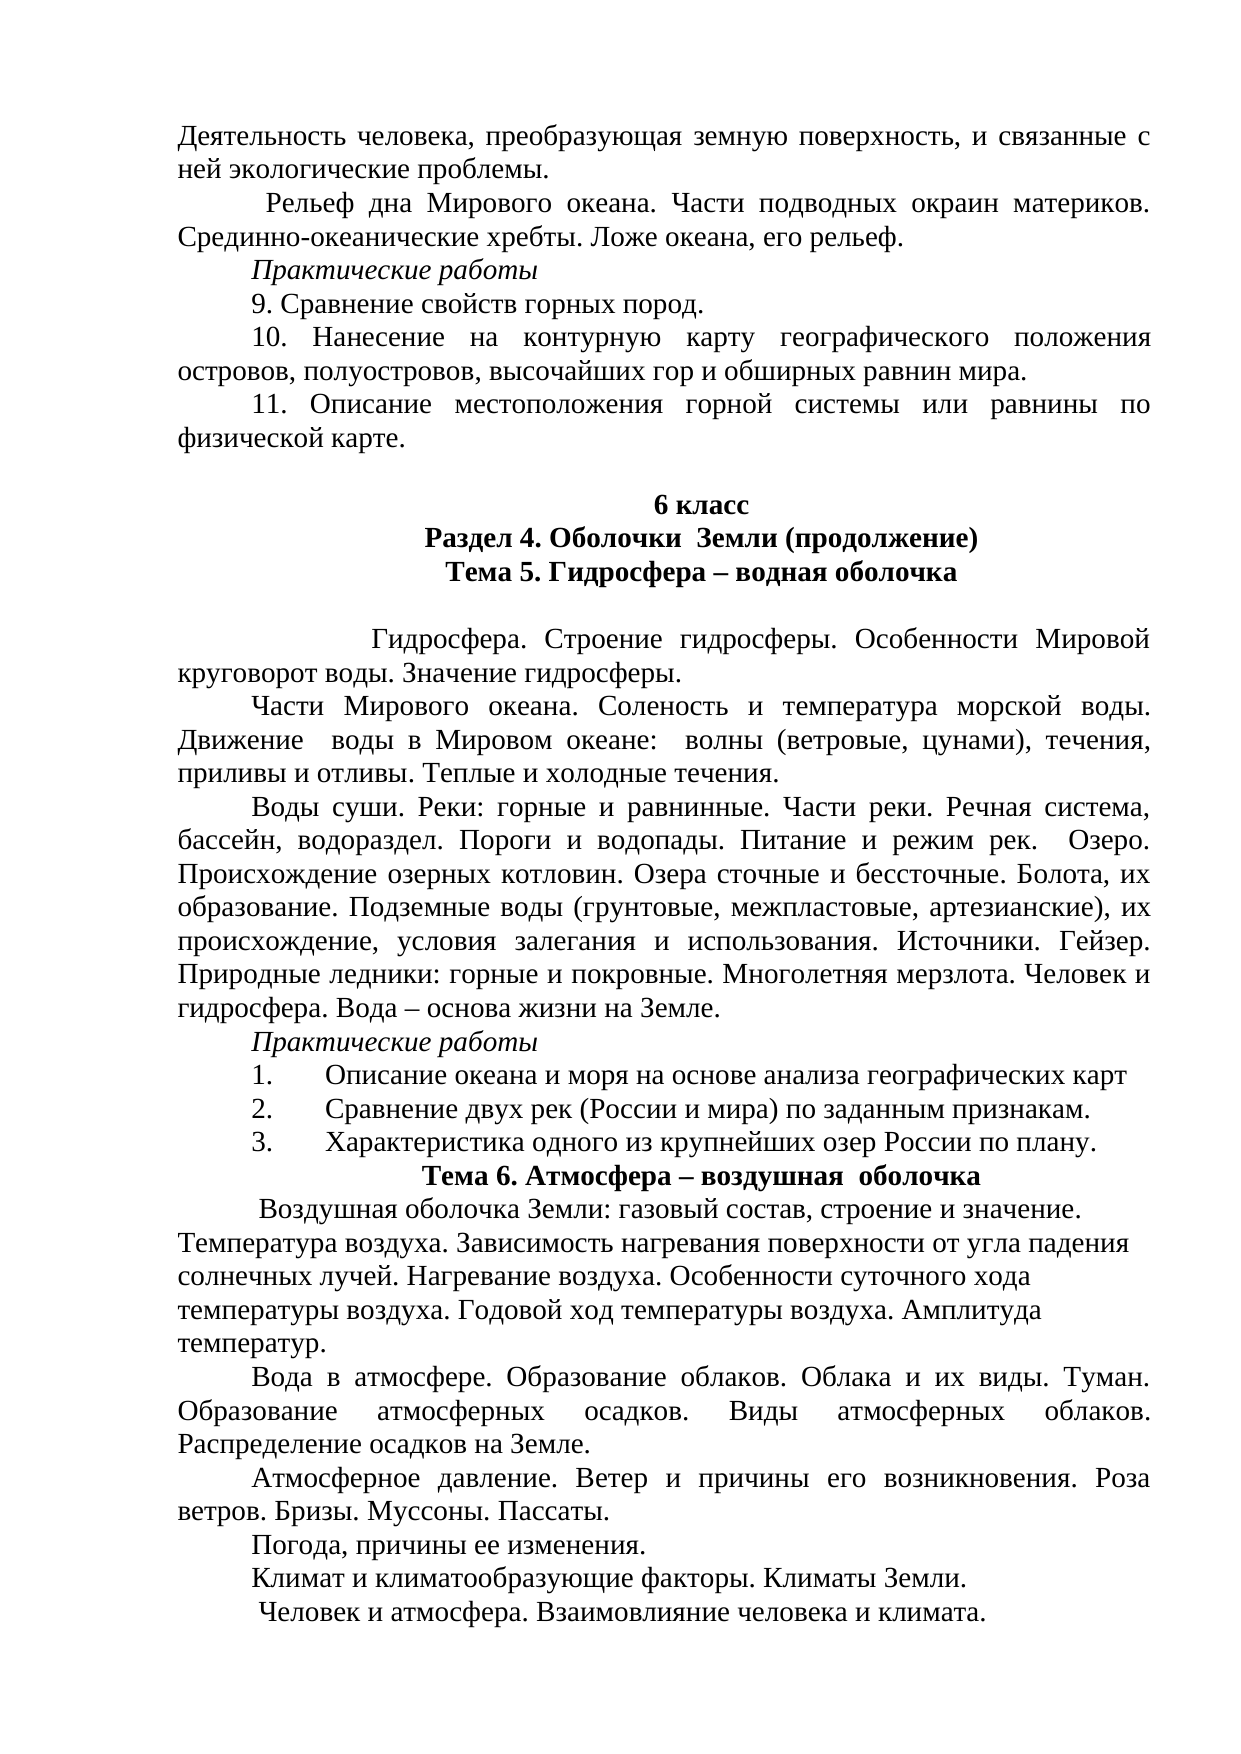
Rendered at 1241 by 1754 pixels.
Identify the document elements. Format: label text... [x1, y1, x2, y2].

text Рельеф дна Мирового океана. Части подводных окраин материков. Срединно-океанические хребты. Ложе океана, его рельеф. [177, 185, 1152, 252]
text 9. Сравнение свойств горных пород. [177, 286, 1152, 319]
text Тема 6. Атмосфера – воздушная оболочка [177, 1158, 1152, 1191]
text Вода в атмосфере. Образование облаков. Облака и их виды. Туман. Образование атмосферных осадков. Виды атмосферных облаков. Распределение осадков на Земле. [177, 1359, 1152, 1460]
text Практические работы [177, 1024, 1152, 1057]
text Раздел 4. Оболочки Земли (продолжение) [177, 521, 1152, 554]
text Гидросфера. Строение гидросферы. Особенности Мировой круговорот воды. Значение гидросферы. [177, 621, 1152, 688]
text Тема 5. Гидросфера – водная оболочка [177, 554, 1152, 588]
text 10. Нанесение на контурную карту географического положения островов, полуостровов, высочайших гор и обширных равнин мира. [177, 319, 1152, 386]
text Практические работы [177, 252, 1152, 286]
list Описание океана и моря на основе анализа географических карт [177, 1057, 1152, 1091]
text Погода, причины ее изменения. [177, 1527, 1152, 1560]
text Воздушная оболочка Земли: газовый состав, строение и значение. Температура воздуха. Зависимость нагревания поверхности от угла падения солнечных лучей. Нагревание воздуха. Особенности суточного хода температуры воздуха. Годовой ход температуры воздуха. Амплитуда температур. [177, 1191, 1152, 1359]
text Климат и климатообразующие факторы. Климаты Земли. [177, 1560, 1152, 1594]
list Характеристика одного из крупнейших озер России по плану. [177, 1124, 1152, 1158]
text 11. Описание местоположения горной системы или равнины по физической карте. [177, 386, 1152, 453]
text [177, 118, 1152, 185]
list Сравнение двух рек (России и мира) по заданным признакам. [177, 1091, 1152, 1124]
text Атмосферное давление. Ветер и причины его возникновения. Роза ветров. Бризы. Муссоны. Пассаты. [177, 1460, 1152, 1527]
text 6 класс [177, 487, 1152, 521]
text Человек и атмосфера. Взаимовлияние человека и климата. [177, 1594, 1152, 1627]
text Воды суши. Реки: горные и равнинные. Части реки. Речная система, бассейн, водораздел. Пороги и водопады. Питание и режим рек. Озеро. Происхождение озерных котловин. Озера сточные и бессточные. Болота, их образование. Подземные воды (грунтовые, межпластовые, артезианские), их происхождение, условия залегания и использования. Источники. Гейзер. Природные ледники: горные и покровные. Многолетняя мерзлота. Человек и гидросфера. Вода – основа жизни на Земле. [177, 789, 1152, 1024]
text Части Мирового океана. Соленость и температура морской воды. Движение воды в Мировом океане: волны (ветровые, цунами), течения, приливы и отливы. Теплые и холодные течения. [177, 688, 1152, 789]
